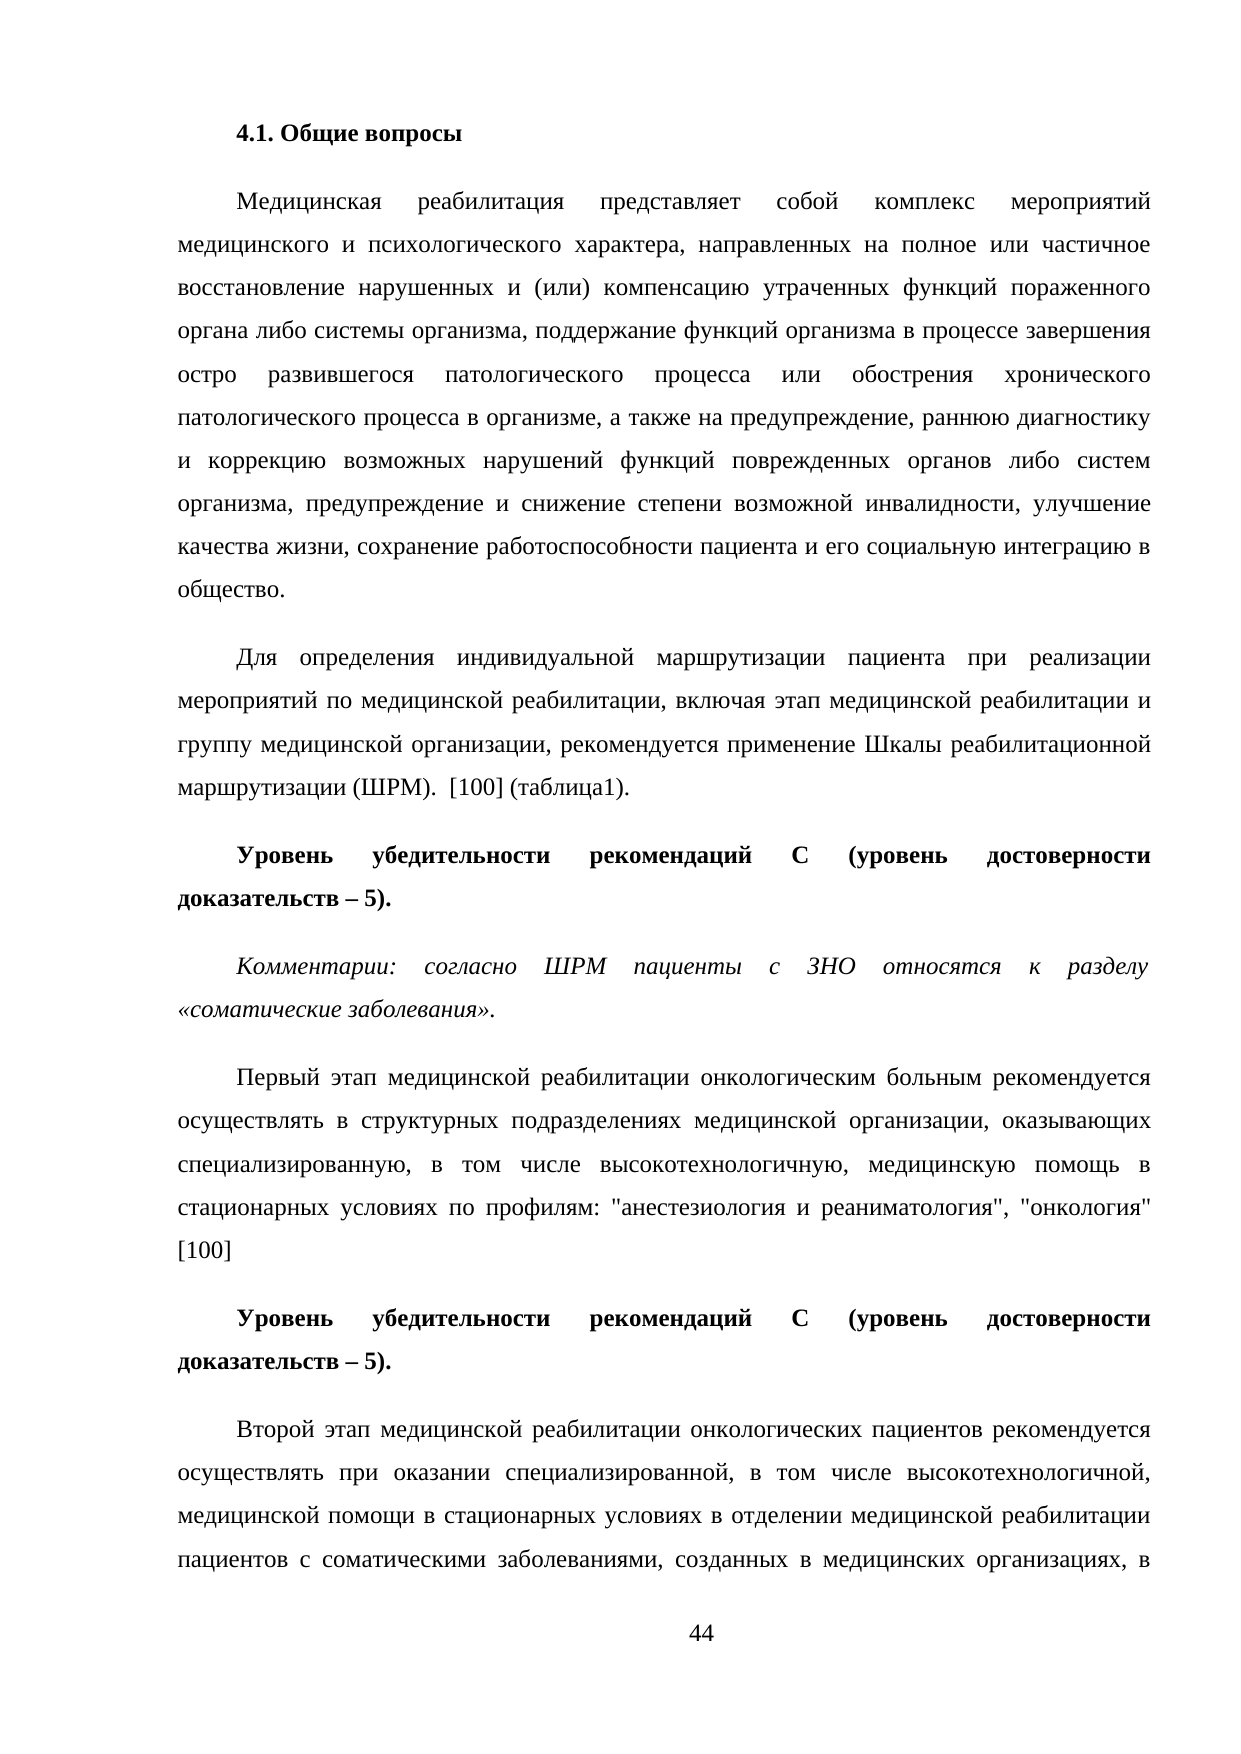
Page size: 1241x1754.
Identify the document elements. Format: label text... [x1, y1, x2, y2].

text Комментарии: согласно ШРМ пациенты с ЗНО относятся к разделу «соматические заболевания». [177, 951, 1152, 1023]
text Уровень убедительности рекомендаций C (уровень достоверности доказательств – 5). [177, 1303, 1152, 1375]
text Уровень убедительности рекомендаций C (уровень достоверности доказательств – 5). [177, 840, 1152, 912]
text Для определения индивидуальной маршрутизации пациента при реализации мероприятий по медицинской реабилитации, включая этап медицинской реабилитации и группу медицинской организации, рекомендуется применение Шкалы реабилитационной маршрутизации (ШРМ). [100] (таблица1). [177, 642, 1152, 801]
text Медицинская реабилитация представляет собой комплекс мероприятий медицинского и психологического характера, направленных на полное или частичное восстановление нарушенных и (или) компенсацию утраченных функций пораженного органа либо системы организма, поддержание функций организма в процессе завершения остро развившегося патологического процесса или обострения хронического патологического процесса в организме, а также на предупреждение, раннюю диагностику и коррекцию возможных нарушений функций поврежденных органов либо систем организма, предупреждение и снижение степени возможной инвалидности, улучшение качества жизни, сохранение работоспособности пациента и его социальную интеграцию в общество. [177, 186, 1152, 603]
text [177, 1414, 1152, 1572]
text Первый этап медицинской реабилитации онкологическим больным рекомендуется осуществлять в структурных подразделениях медицинской организации, оказывающих специализированную, в том числе высокотехнологичную, медицинскую помощь в стационарных условиях по профилям: "анестезиология и реаниматология", "онкология" [100] [177, 1062, 1152, 1264]
text 4.1. Общие вопросы [177, 118, 1152, 147]
